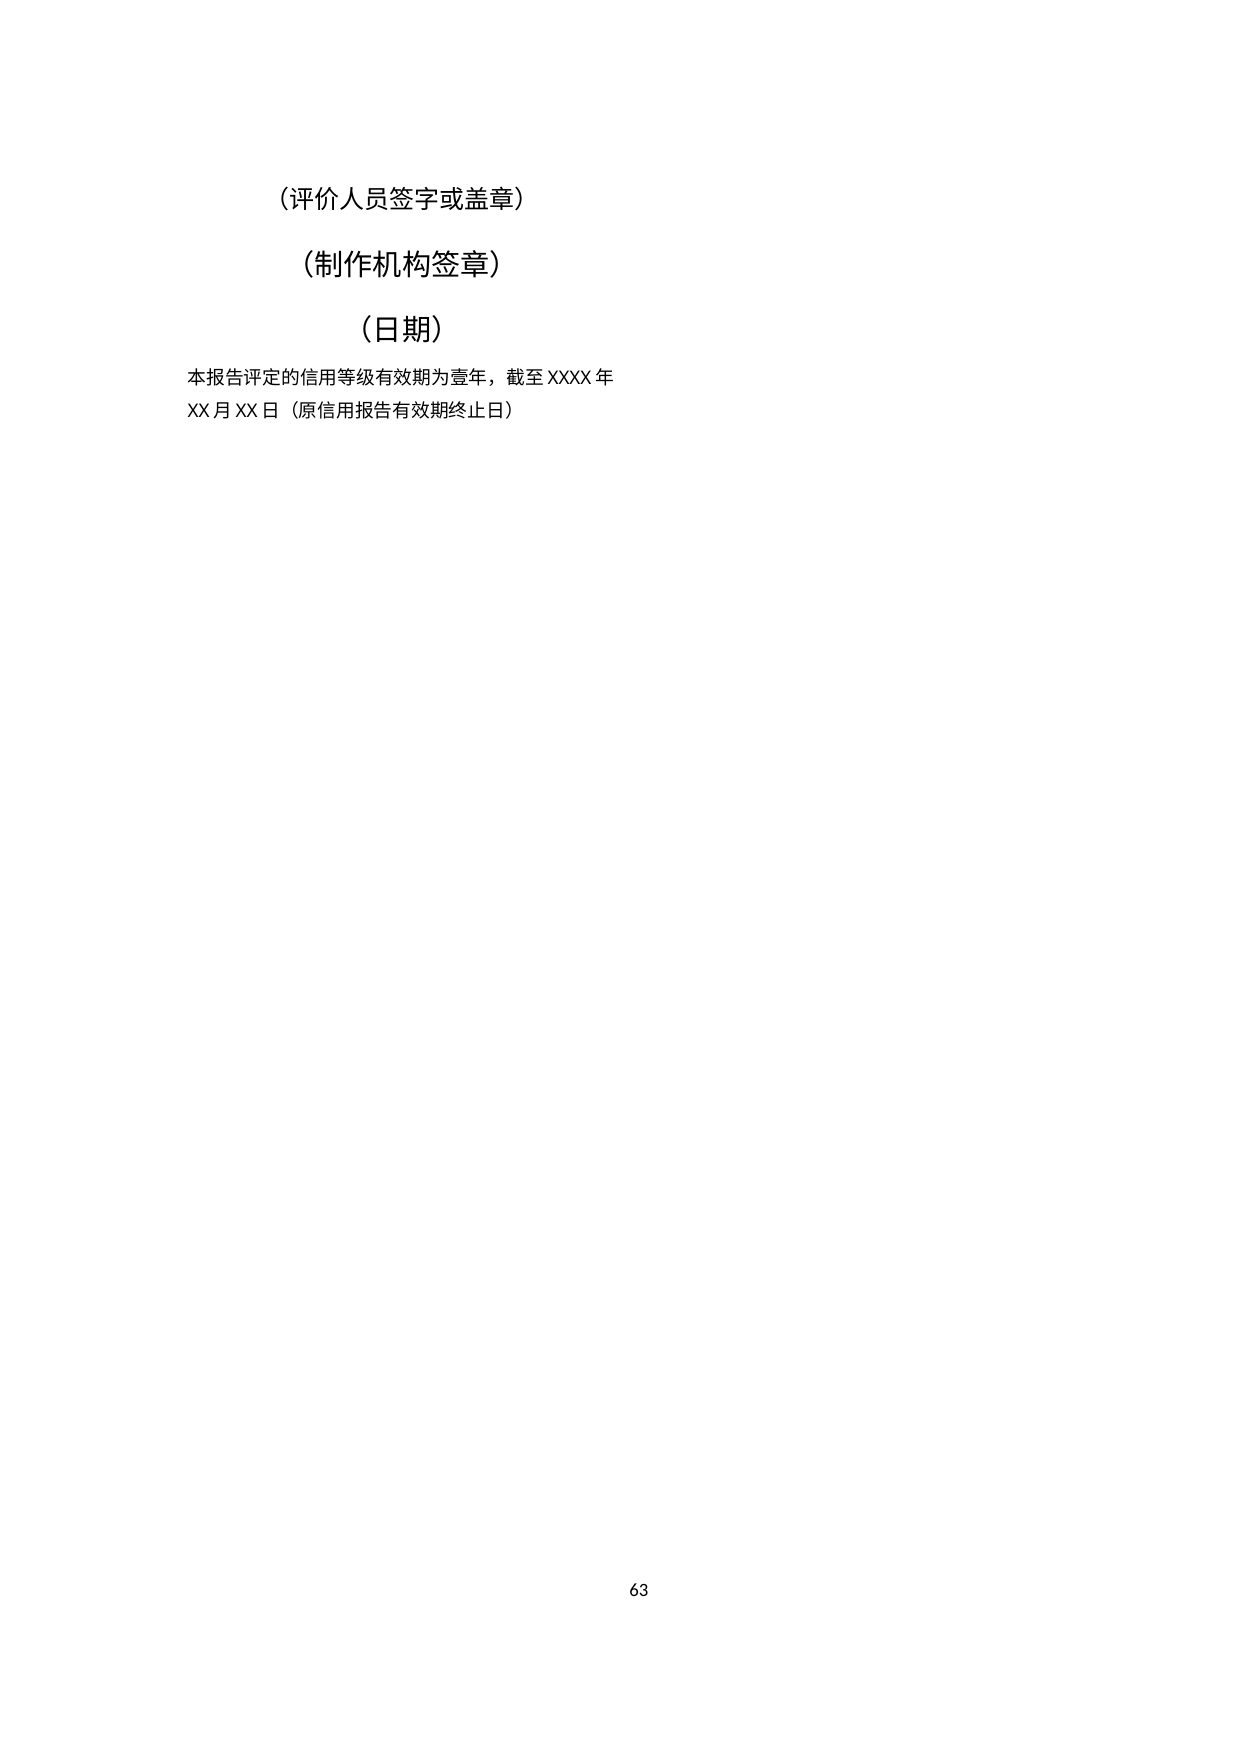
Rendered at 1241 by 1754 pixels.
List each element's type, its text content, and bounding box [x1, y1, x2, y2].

text （评价人员签字或盖章） [187, 165, 616, 230]
text 本报告评定的信用等级有效期为壹年，截至XXXX年XX月XX日（原信用报告有效期终止日） [187, 360, 616, 425]
text （制作机构签章） [187, 230, 616, 295]
text （日期） [187, 295, 616, 360]
